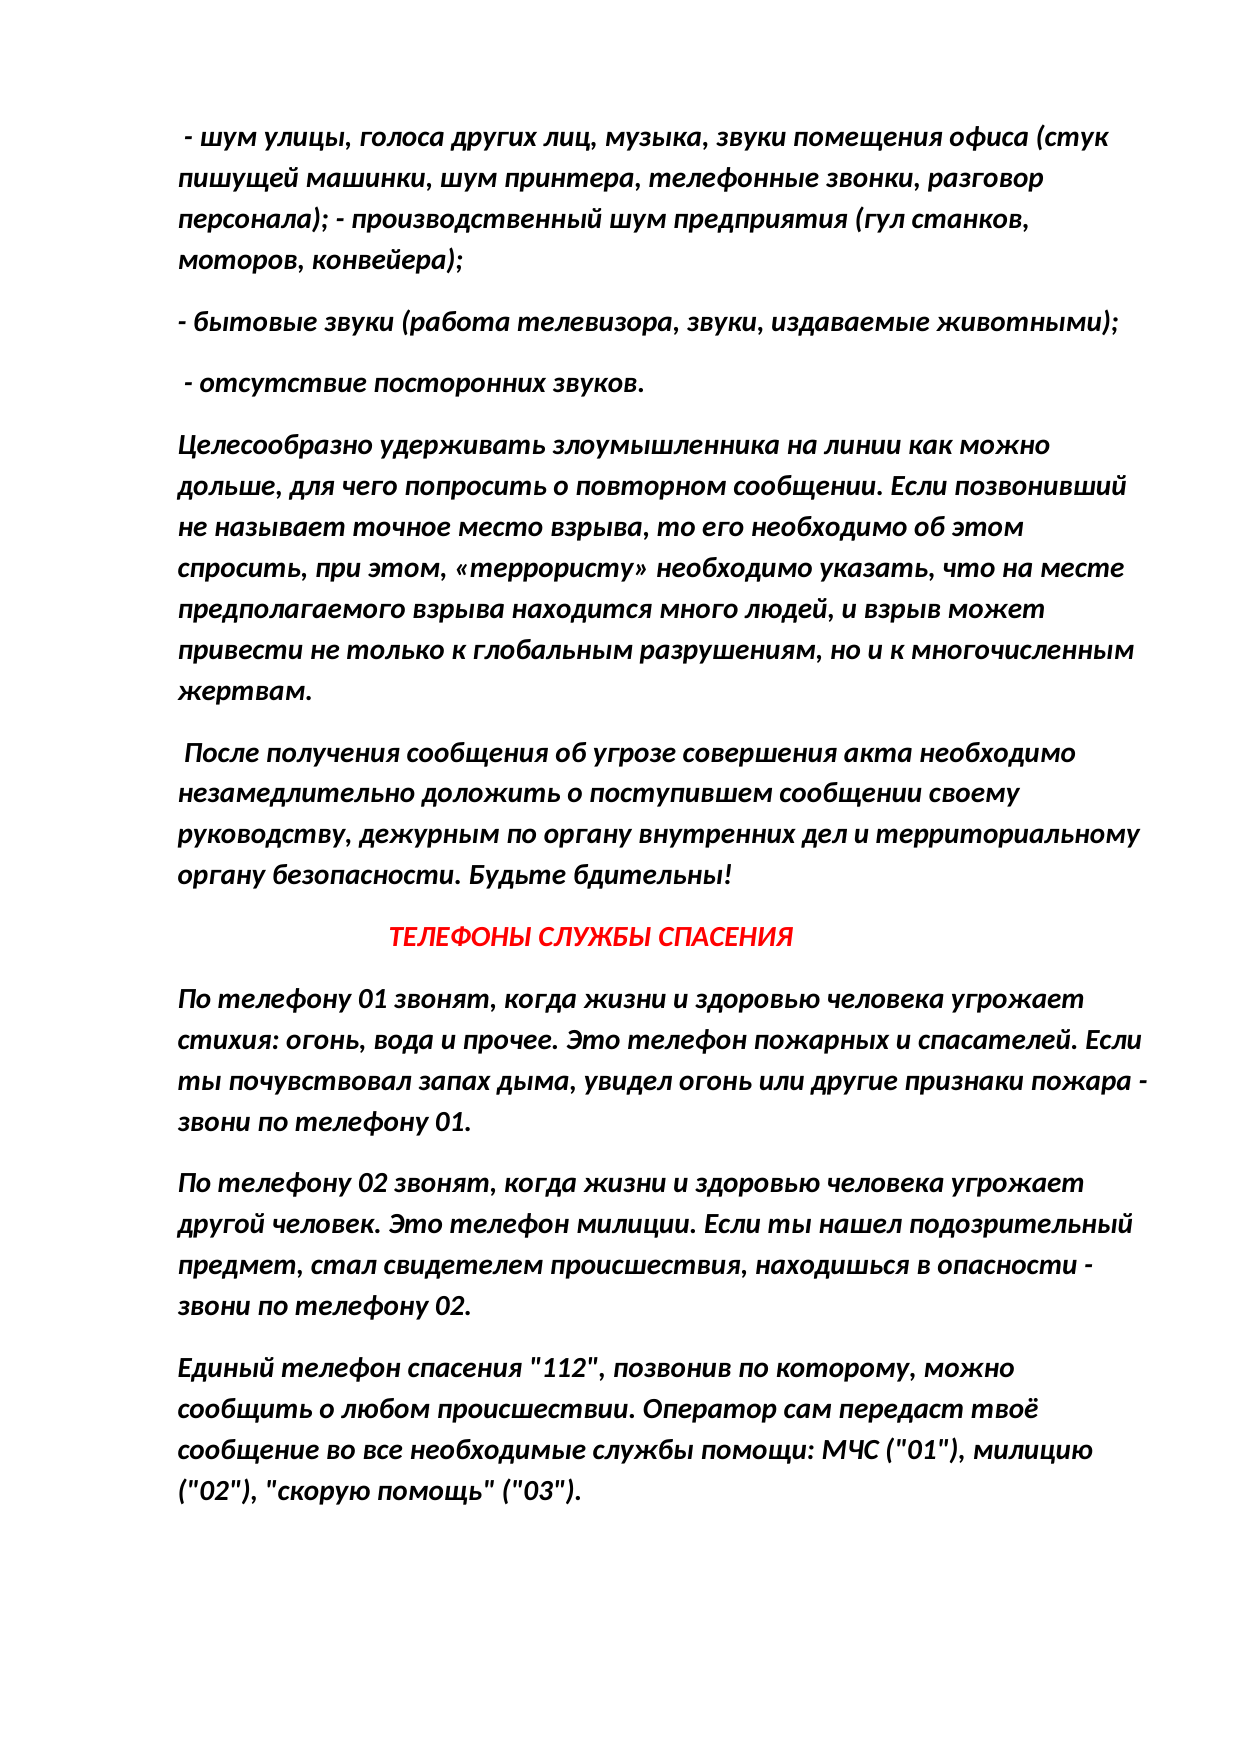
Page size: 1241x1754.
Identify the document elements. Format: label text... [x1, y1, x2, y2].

text - бытовые звуки (работа телевизора, звуки, издаваемые животными); [177, 303, 1152, 338]
text По телефону 01 звонят, когда жизни и здоровью человека угрожает стихия: огонь, вода и прочее. Это телефон пожарных и спасателей. Если ты почувствовал запах дыма, увидел огонь или другие признаки пожара - звони по телефону 01. [177, 980, 1152, 1138]
text По телефону 02 звонят, когда жизни и здоровью человека угрожает другой человек. Это телефон милиции. Если ты нашел подозрительный предмет, стал свидетелем происшествия, находишься в опасности - звони по телефону 02. [177, 1164, 1152, 1323]
text ТЕЛЕФОНЫ СЛУЖБЫ СПАСЕНИЯ [177, 918, 1152, 954]
text После получения сообщения об угрозе совершения акта необходимо незамедлительно доложить о поступившем сообщении своему руководству, дежурным по органу внутренних дел и территориальному органу безопасности. Будьте бдительны! [177, 734, 1152, 892]
text Единый телефон спасения "112", позвонив по которому, можно сообщить о любом происшествии. Оператор сам передаст твоё сообщение во все необходимые службы помощи: МЧС ("01"), милицию ("02"), "скорую помощь" ("03"). [177, 1349, 1152, 1508]
text Целесообразно удерживать злоумышленника на линии как можно дольше, для чего попросить о повторном сообщении. Если позвонивший не называет точное место взрыва, то его необходимо об этом спросить, при этом, «террористу» необходимо указать, что на месте предполагаемого взрыва находится много людей, и взрыв может привести не только к глобальным разрушениям, но и к многочисленным жертвам. [177, 426, 1152, 707]
text - шум улицы, голоса других лиц, музыка, звуки помещения офиса (стук пишущей машинки, шум принтера, телефонные звонки, разговор персонала); - производственный шум предприятия (гул станков, моторов, конвейера); [177, 118, 1152, 277]
text - отсутствие посторонних звуков. [177, 364, 1152, 400]
